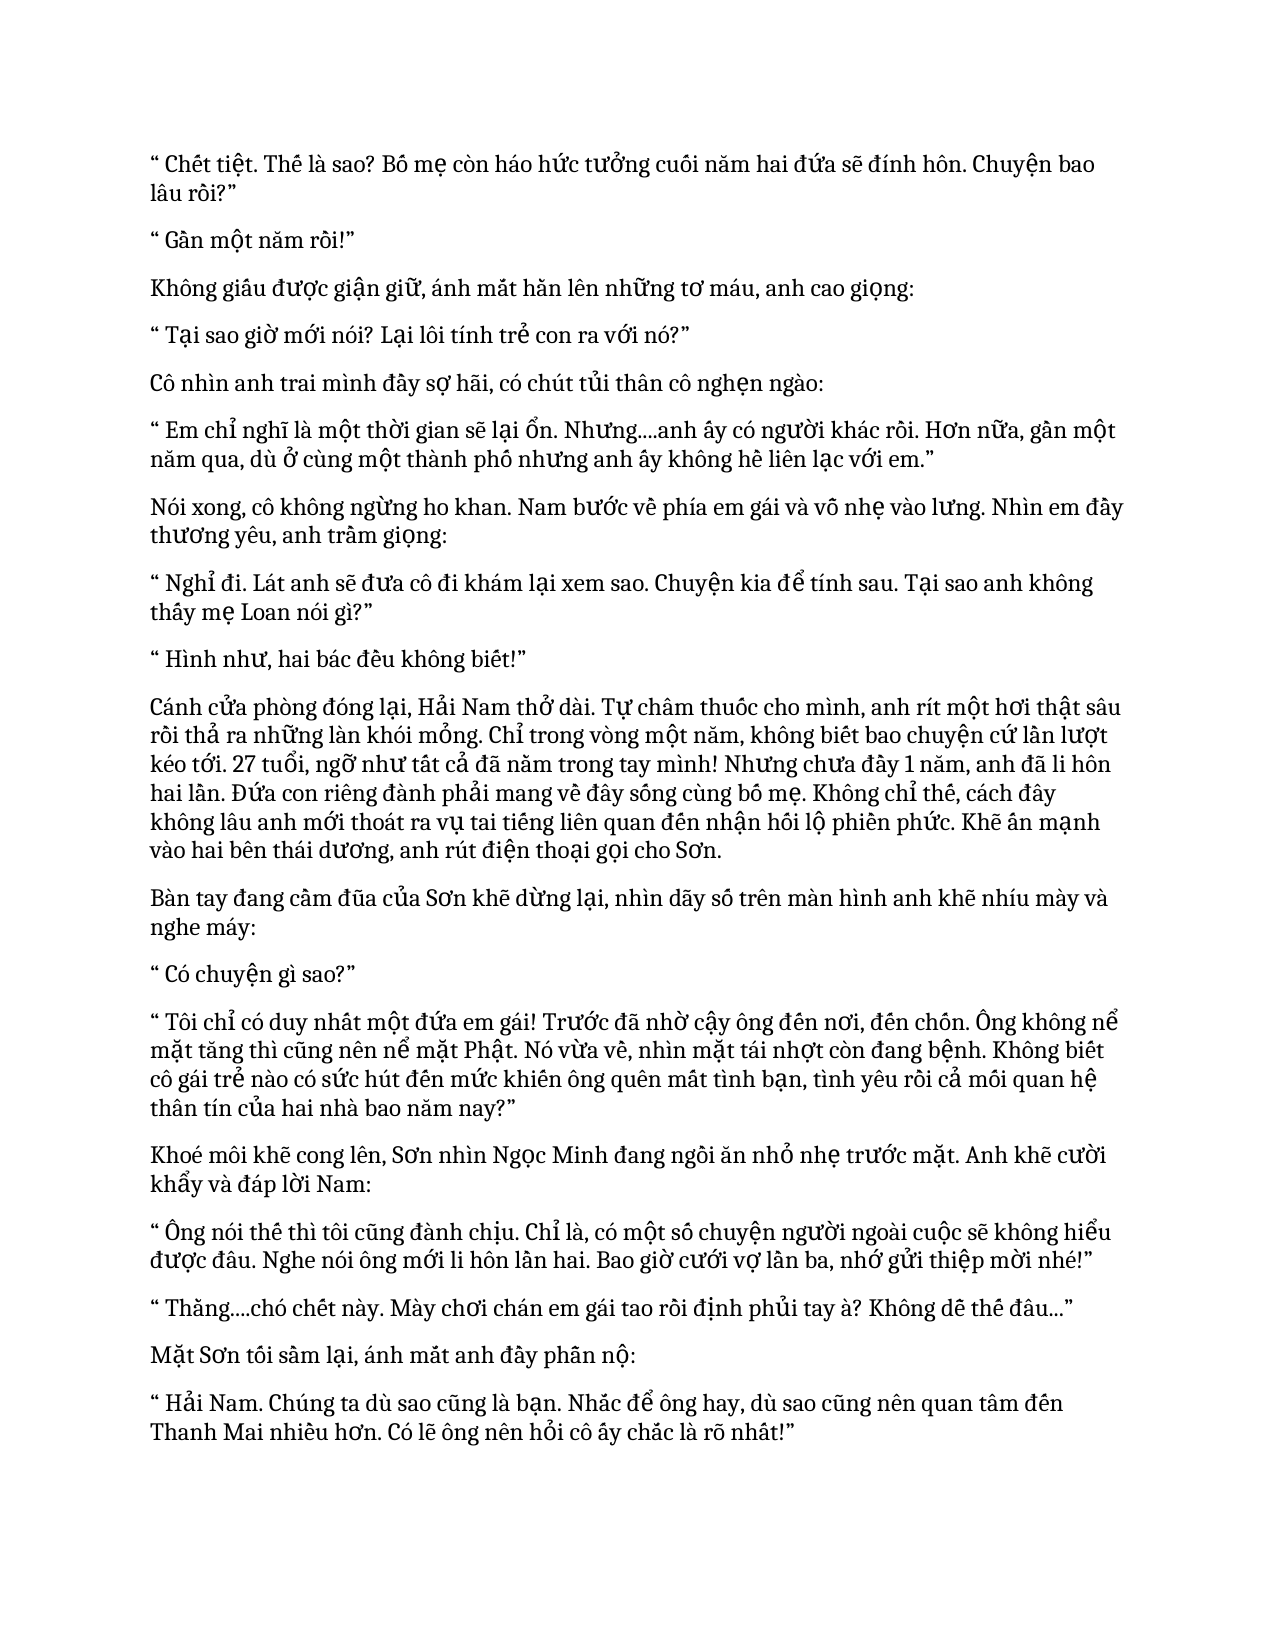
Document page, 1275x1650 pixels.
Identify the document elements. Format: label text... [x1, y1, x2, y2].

text Không giấu được giận giữ, ánh mắt hằn lên những tơ máu, anh cao giọng: [150, 274, 1125, 302]
text “ Gần một năm rồi!” [150, 226, 1125, 255]
text “ Hình như, hai bác đều không biết!” [150, 645, 1125, 674]
text “ Ông nói thế thì tôi cũng đành chịu. Chỉ là, có một số chuyện người ngoài cuộc sẽ không hiểu được đâu. Nghe nói ông mới li hôn lần hai. Bao giờ cưới vợ lần ba, nhớ gửi thiệp mời nhé!” [150, 1217, 1125, 1275]
text “ Tại sao giờ mới nói? Lại lôi tính trẻ con ra với nó?” [150, 321, 1125, 350]
text Cô nhìn anh trai mình đầy sợ hãi, có chút tủi thân cô nghẹn ngào: [150, 369, 1125, 397]
text Nói xong, cô không ngừng ho khan. Nam bước về phía em gái và vỗ nhẹ vào lưng. Nhìn em đầy thương yêu, anh trầm giọng: [150, 492, 1125, 550]
text Bàn tay đang cầm đũa của Sơn khẽ dừng lại, nhìn dãy số trên màn hình anh khẽ nhíu mày và nghe máy: [150, 884, 1125, 941]
text “ Có chuyện gì sao?” [150, 960, 1125, 989]
text “ Nghỉ đi. Lát anh sẽ đưa cô đi khám lại xem sao. Chuyện kia để tính sau. Tại sao anh không thấy mẹ Loan nói gì?” [150, 569, 1125, 626]
text “ Hải Nam. Chúng ta dù sao cũng là bạn. Nhắc để ông hay, dù sao cũng nên quan tâm đến Thanh Mai nhiều hơn. Có lẽ ông nên hỏi cô ấy chắc là rõ nhất!” [150, 1389, 1125, 1446]
text “ Tôi chỉ có duy nhất một đứa em gái! Trước đã nhờ cậy ông đến nơi, đến chốn. Ông không nể mặt tăng thì cũng nên nể mặt Phật. Nó vừa về, nhìn mặt tái nhợt còn đang bệnh. Không biết cô gái trẻ nào có sức hút đến mức khiến ông quên mất tình bạn, tình yêu rồi cả mối quan hệ thân tín của hai nhà bao năm nay?” [150, 1007, 1125, 1122]
text “ Em chỉ nghĩ là một thời gian sẽ lại ổn. Nhưng....anh ấy có người khác rồi. Hơn nữa, gần một năm qua, dù ở cùng một thành phố nhưng anh ấy không hề liên lạc với em.” [150, 416, 1125, 474]
text Khoé môi khẽ cong lên, Sơn nhìn Ngọc Minh đang ngồi ăn nhỏ nhẹ trước mặt. Anh khẽ cười khẩy và đáp lời Nam: [150, 1141, 1125, 1199]
text Cánh cửa phòng đóng lại, Hải Nam thở dài. Tự châm thuốc cho mình, anh rít một hơi thật sâu rồi thả ra những làn khói mỏng. Chỉ trong vòng một năm, không biết bao chuyện cứ lần lượt kéo tới. 27 tuổi, ngỡ như tất cả đã nằm trong tay mình! Nhưng chưa đầy 1 năm, anh đã li hôn hai lần. Đứa con riêng đành phải mang về đây sống cùng bố mẹ. Không chỉ thế, cách đây không lâu anh mới thoát ra vụ tai tiếng liên quan đến nhận hối lộ phiền phức. Khẽ ấn mạnh vào hai bên thái dương, anh rút điện thoại gọi cho Sơn. [150, 692, 1125, 865]
text Mặt Sơn tối sầm lại, ánh mắt anh đầy phẫn nộ: [150, 1341, 1125, 1370]
text “ Chết tiệt. Thế là sao? Bố mẹ còn háo hức tưởng cuối năm hai đứa sẽ đính hôn. Chuyện bao lâu rồi?” [150, 150, 1125, 207]
text “ Thằng....chó chết này. Mày chơi chán em gái tao rồi định phủi tay à? Không dễ thế đâu...” [150, 1294, 1125, 1322]
